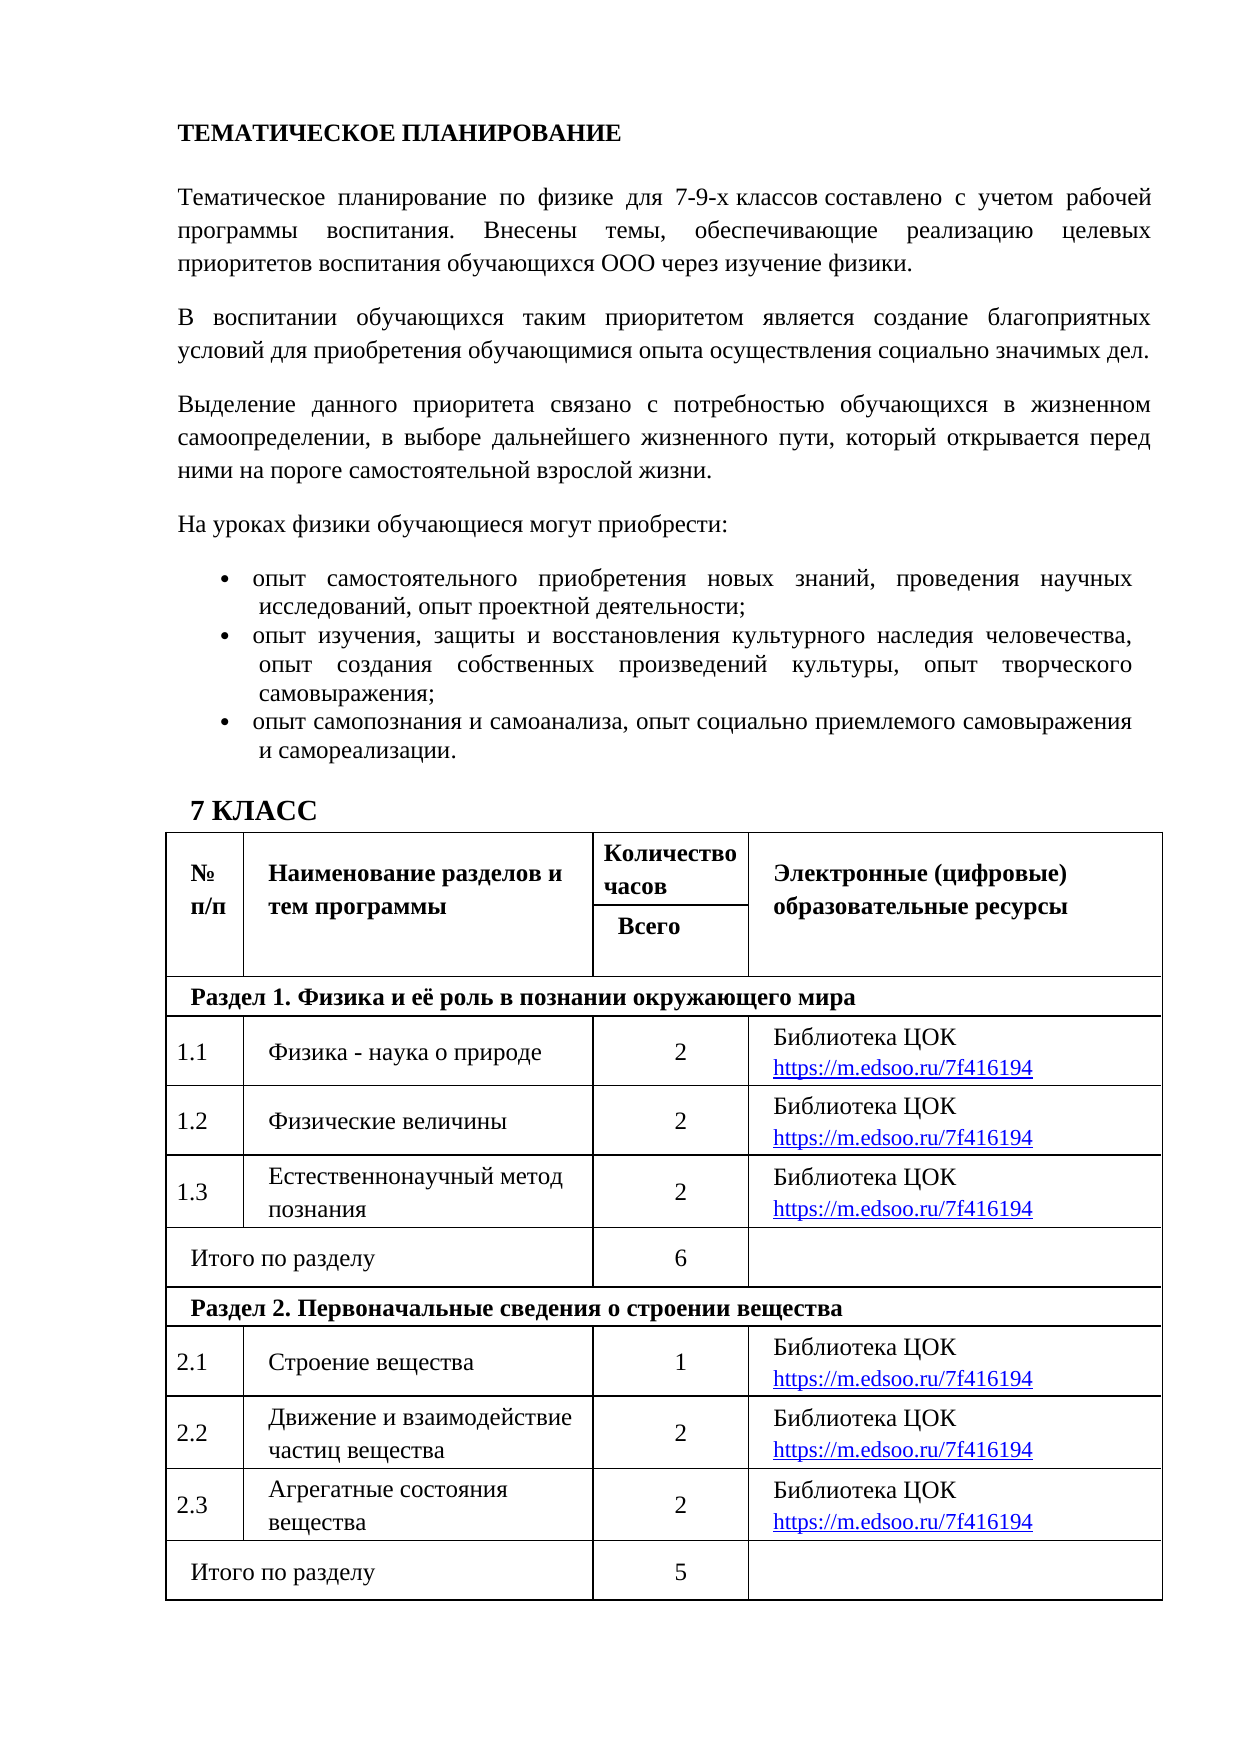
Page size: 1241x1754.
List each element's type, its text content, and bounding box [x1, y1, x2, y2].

text Тематическое планирование по физике для 7-9-х классов составлено с учетом рабочей программы воспитания. Внесены темы, обеспечивающие реализацию целевых приоритетов воспитания обучающихся ООО через изучение физики. [177, 182, 1152, 277]
table_cell 1.2 [167, 1086, 243, 1154]
text 7 КЛАСС [190, 793, 1152, 827]
table_header Наименование разделов и тем программы [244, 833, 592, 976]
table_cell 2.1 [167, 1327, 243, 1395]
table_cell Всего [594, 906, 748, 976]
table_cell Библиотека ЦОК https://m.edsoo.ru/7f416194 [749, 1015, 1162, 1084]
table_cell Естественнонаучный метод познания [244, 1156, 592, 1227]
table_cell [749, 1395, 1162, 1467]
table_cell 6 [594, 1228, 748, 1286]
table_cell Движение и взаимодействие частиц вещества [244, 1397, 592, 1467]
table_cell 5 [594, 1541, 748, 1599]
table_cell 2 [594, 1397, 748, 1467]
table_cell [749, 1540, 1162, 1599]
text ТЕМАТИЧЕСКОЕ ПЛАНИРОВАНИЕ [177, 118, 1152, 147]
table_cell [749, 1468, 1162, 1540]
table_cell 1 [594, 1327, 748, 1395]
table_cell [749, 1227, 1162, 1286]
table_cell Строение вещества [244, 1327, 592, 1395]
table_cell 2 [594, 1156, 748, 1227]
table_cell Итого по разделу [167, 1228, 592, 1286]
table_cell 1.3 [167, 1156, 243, 1227]
table_cell Физика - наука о природе [244, 1017, 592, 1084]
table_cell 2.2 [167, 1397, 243, 1467]
table_cell 2 [594, 1469, 748, 1540]
table_cell Библиотека ЦОК https://m.edsoo.ru/7f416194 [749, 1325, 1162, 1395]
list опыт самостоятельного приобретения новых знаний, проведения научных исследований, опыт проектной деятельности; [221, 563, 1133, 620]
table_cell Агрегатные состояния вещества [244, 1469, 592, 1540]
list опыт изучения, защиты и восстановления культурного наследия человечества, опыт создания собственных произведений культуры, опыт творческого самовыражения; [221, 620, 1133, 706]
table_cell Раздел 1. Физика и её роль в познании окружающего мира [167, 976, 1162, 1015]
table_cell Раздел 2. Первоначальные сведения о строении вещества [167, 1286, 1162, 1325]
table_cell Итого по разделу [167, 1541, 592, 1599]
table_cell Физические величины [244, 1086, 592, 1154]
text На уроках физики обучающиеся могут приобрести: [177, 509, 1152, 537]
table_header № п/п [167, 833, 243, 976]
list опыт самопознания и самоанализа, опыт социально приемлемого самовыражения и самореализации. [221, 706, 1133, 764]
table_cell 2.3 [167, 1469, 243, 1540]
text В воспитании обучающихся таким приоритетом является создание благоприятных условий для приобретения обучающимися опыта осуществления социально значимых дел. [177, 302, 1152, 364]
table_header Количество часов [594, 833, 748, 904]
table_cell 2 [594, 1086, 748, 1154]
table_cell 2 [594, 1017, 748, 1084]
table_cell Библиотека ЦОК https://m.edsoo.ru/7f416194 [749, 1154, 1162, 1227]
text Выделение данного приоритета связано с потребностью обучающихся в жизненном самоопределении, в выборе дальнейшего жизненного пути, который открывается перед ними на пороге самостоятельной взрослой жизни. [177, 389, 1152, 484]
table_cell Библиотека ЦОК https://m.edsoo.ru/7f416194 [749, 1085, 1162, 1154]
table_cell 1.1 [167, 1017, 243, 1084]
table_header Электронные (цифровые) образовательные ресурсы [749, 833, 1162, 976]
